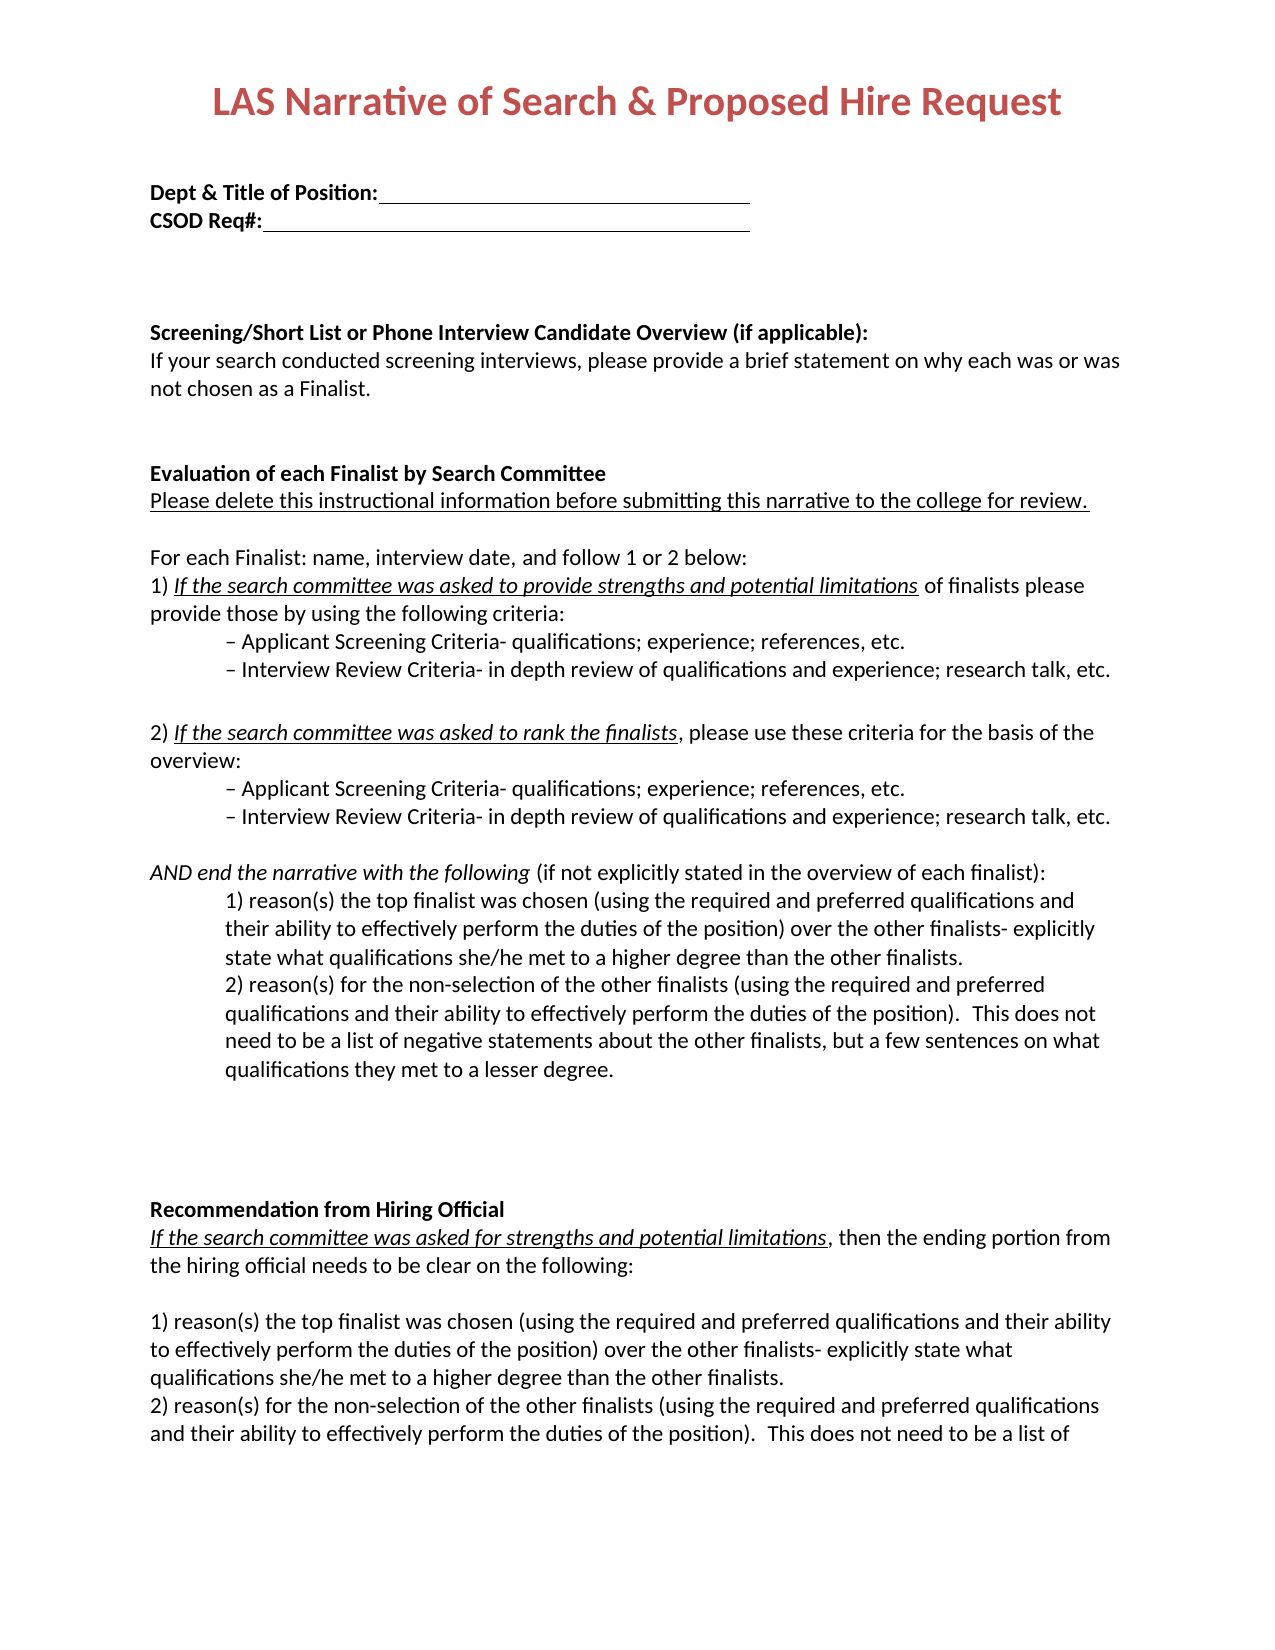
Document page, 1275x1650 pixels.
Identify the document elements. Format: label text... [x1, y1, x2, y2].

text If the search committee was asked for strengths and potential limitations, then the ending portion from the hiring official needs to be clear on the following: [150, 1223, 1125, 1279]
text – Interview Review Criteria- in depth review of qualifications and experience; research talk, etc. [203, 802, 1125, 831]
text – Applicant Screening Criteria- qualifications; experience; references, etc. [150, 627, 1125, 655]
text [150, 1391, 1125, 1447]
text 1) reason(s) the top finalist was chosen (using the required and preferred qualifications and their ability to effectively perform the duties of the position) over the other finalists- explicitly state what qualifications she/he met to a higher degree than the other finalists. [150, 1307, 1125, 1391]
text – Interview Review Criteria- in depth review of qualifications and experience; research talk, etc. [203, 655, 1125, 683]
text – Applicant Screening Criteria- qualifications; experience; references, etc. [150, 774, 1125, 802]
text If your search conducted screening interviews, please provide a brief statement on why each was or was not chosen as a Finalist. [150, 347, 1125, 403]
text Recommendation from Hiring Official [150, 1195, 1125, 1223]
text qualifications and their ability to effectively perform the duties of the position). This does not [150, 999, 1125, 1027]
text 2) reason(s) for the non-selection of the other finalists (using the required and preferred [150, 971, 1125, 999]
text need to be a list of negative statements about the other finalists, but a few sentences on what [150, 1027, 1125, 1055]
text Please delete this instructional information before submitting this narrative to the college for review. [150, 487, 1125, 515]
text AND end the narrative with the following (if not explicitly stated in the overview of each finalist): [150, 858, 1125, 887]
text 1) reason(s) the top finalist was chosen (using the required and preferred qualifications and [150, 887, 1125, 914]
text Evaluation of each Finalist by Search Committee [150, 459, 1125, 487]
text For each Finalist: name, interview date, and follow 1 or 2 below: [150, 543, 1125, 571]
text their ability to effectively perform the duties of the position) over the other finalists- explicitly [150, 914, 1125, 943]
text CSOD Req#: [150, 206, 1125, 234]
text Dept & Title of Position: [150, 178, 1125, 206]
text 1) If the search committee was asked to provide strengths and potential limitations of finalists please provide those by using the following criteria: [150, 571, 1125, 627]
text state what qualifications she/he met to a higher degree than the other finalists. [150, 943, 1125, 971]
text 2) If the search committee was asked to rank the finalists, please use these criteria for the basis of the overview: [150, 718, 1125, 774]
text Screening/Short List or Phone Interview Candidate Overview (if applicable): [150, 318, 1125, 347]
text qualifications they met to a lesser degree. [150, 1055, 1125, 1083]
